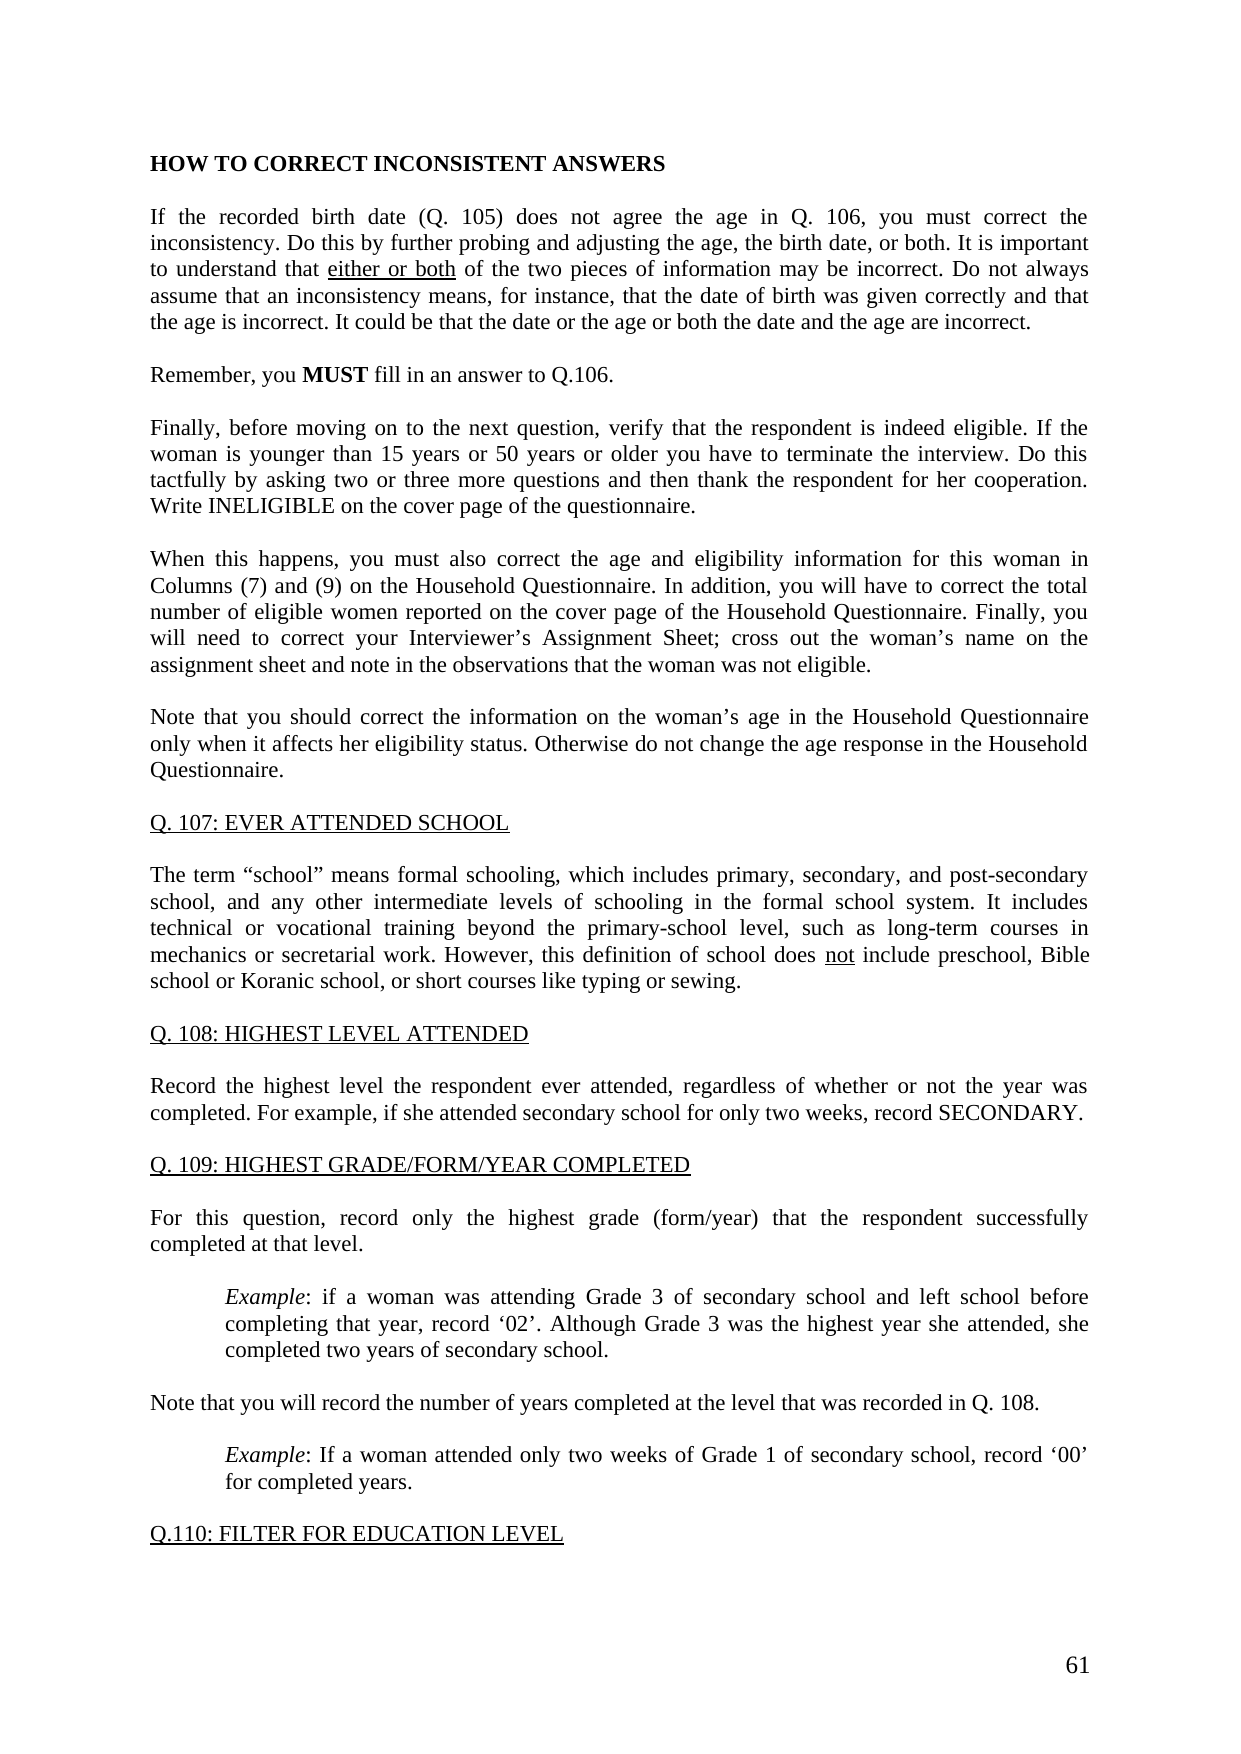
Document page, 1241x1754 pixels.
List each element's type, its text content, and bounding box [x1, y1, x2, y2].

text Example: if a woman was attending Grade 3 of secondary school and left school before completing that year, record ‘02’. Although Grade 3 was the highest year she attended, she completed two years of secondary school. [225, 1283, 1090, 1362]
text Record the highest level the respondent ever attended, regardless of whether or not the year was completed. For example, if she attended secondary school for only two weeks, record SECONDARY. [150, 1072, 1090, 1125]
text Q.110: FILTER FOR EDUCATION LEVEL [150, 1520, 1090, 1547]
text When this happens, you must also correct the age and eligibility information for this woman in Columns (7) and (9) on the Household Questionnaire. In addition, you will have to correct the total number of eligible women reported on the cover page of the Household Questionnaire. Finally, you will need to correct your Interviewer’s Assignment Sheet; cross out the woman’s name on the assignment sheet and note in the observations that the woman was not eligible. [150, 545, 1090, 677]
text Q. 109: HIGHEST GRADE/FORM/YEAR COMPLETED [150, 1151, 1090, 1178]
text HOW TO CORRECT INCONSISTENT ANSWERS [150, 150, 1090, 176]
text Note that you will record the number of years completed at the level that was recorded in Q. 108. [150, 1389, 1090, 1415]
text Example: If a woman attended only two weeks of Grade 1 of secondary school, record ‘00’ for completed years. [225, 1441, 1090, 1494]
text Note that you should correct the information on the woman’s age in the Household Questionnaire only when it affects her eligibility status. Otherwise do not change the age response in the Household Questionnaire. [150, 703, 1090, 782]
text The term “school” means formal schooling, which includes primary, secondary, and post-secondary school, and any other intermediate levels of schooling in the formal school system. It includes technical or vocational training beyond the primary-school level, such as long-term courses in mechanics or secretarial work. However, this definition of school does not include preschool, Bible school or Koranic school, or short courses like typing or sewing. [150, 862, 1090, 993]
text Q. 108: HIGHEST LEVEL ATTENDED [150, 1020, 1090, 1046]
text For this question, record only the highest grade (form/year) that the respondent successfully completed at that level. [150, 1204, 1090, 1257]
text If the recorded birth date (Q. 105) does not agree the age in Q. 106, you must correct the inconsistency. Do this by further probing and adjusting the age, the birth date, or both. It is important to understand that either or both of the two pieces of information may be incorrect. Do not always assume that an inconsistency means, for instance, that the date of birth was given correctly and that the age is incorrect. It could be that the date or the age or both the date and the age are incorrect. [150, 203, 1090, 334]
text Q. 107: EVER ATTENDED SCHOOL [150, 809, 1090, 835]
text Finally, before moving on to the next question, verify that the respondent is indeed eligible. If the woman is younger than 15 years or 50 years or older you have to terminate the interview. Do this tactfully by asking two or three more questions and then thank the respondent for her cooperation. Write INELIGIBLE on the cover page of the questionnaire. [150, 413, 1090, 519]
text Remember, you MUST fill in an answer to Q.106. [150, 361, 1090, 387]
